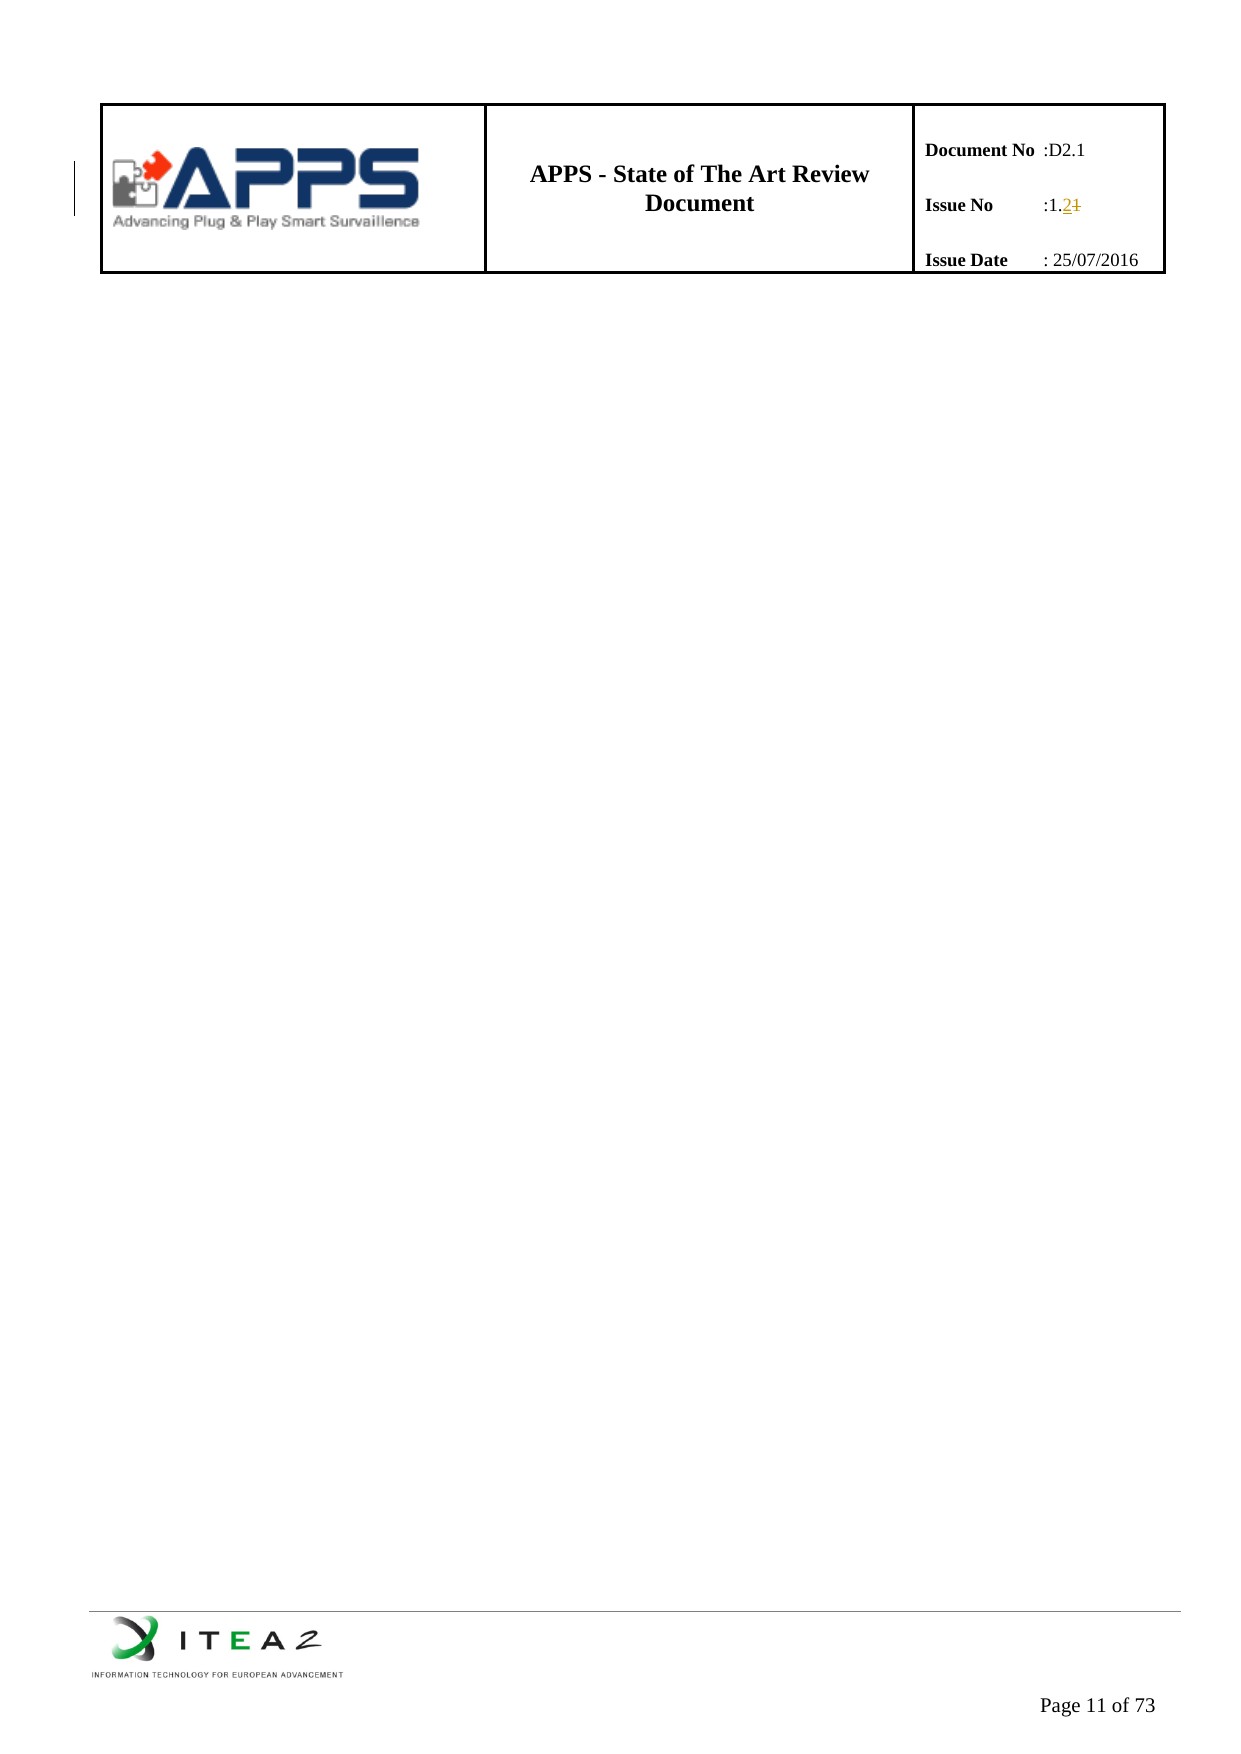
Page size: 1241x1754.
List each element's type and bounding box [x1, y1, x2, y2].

picture [112, 147, 420, 230]
picture [88, 1612, 354, 1689]
